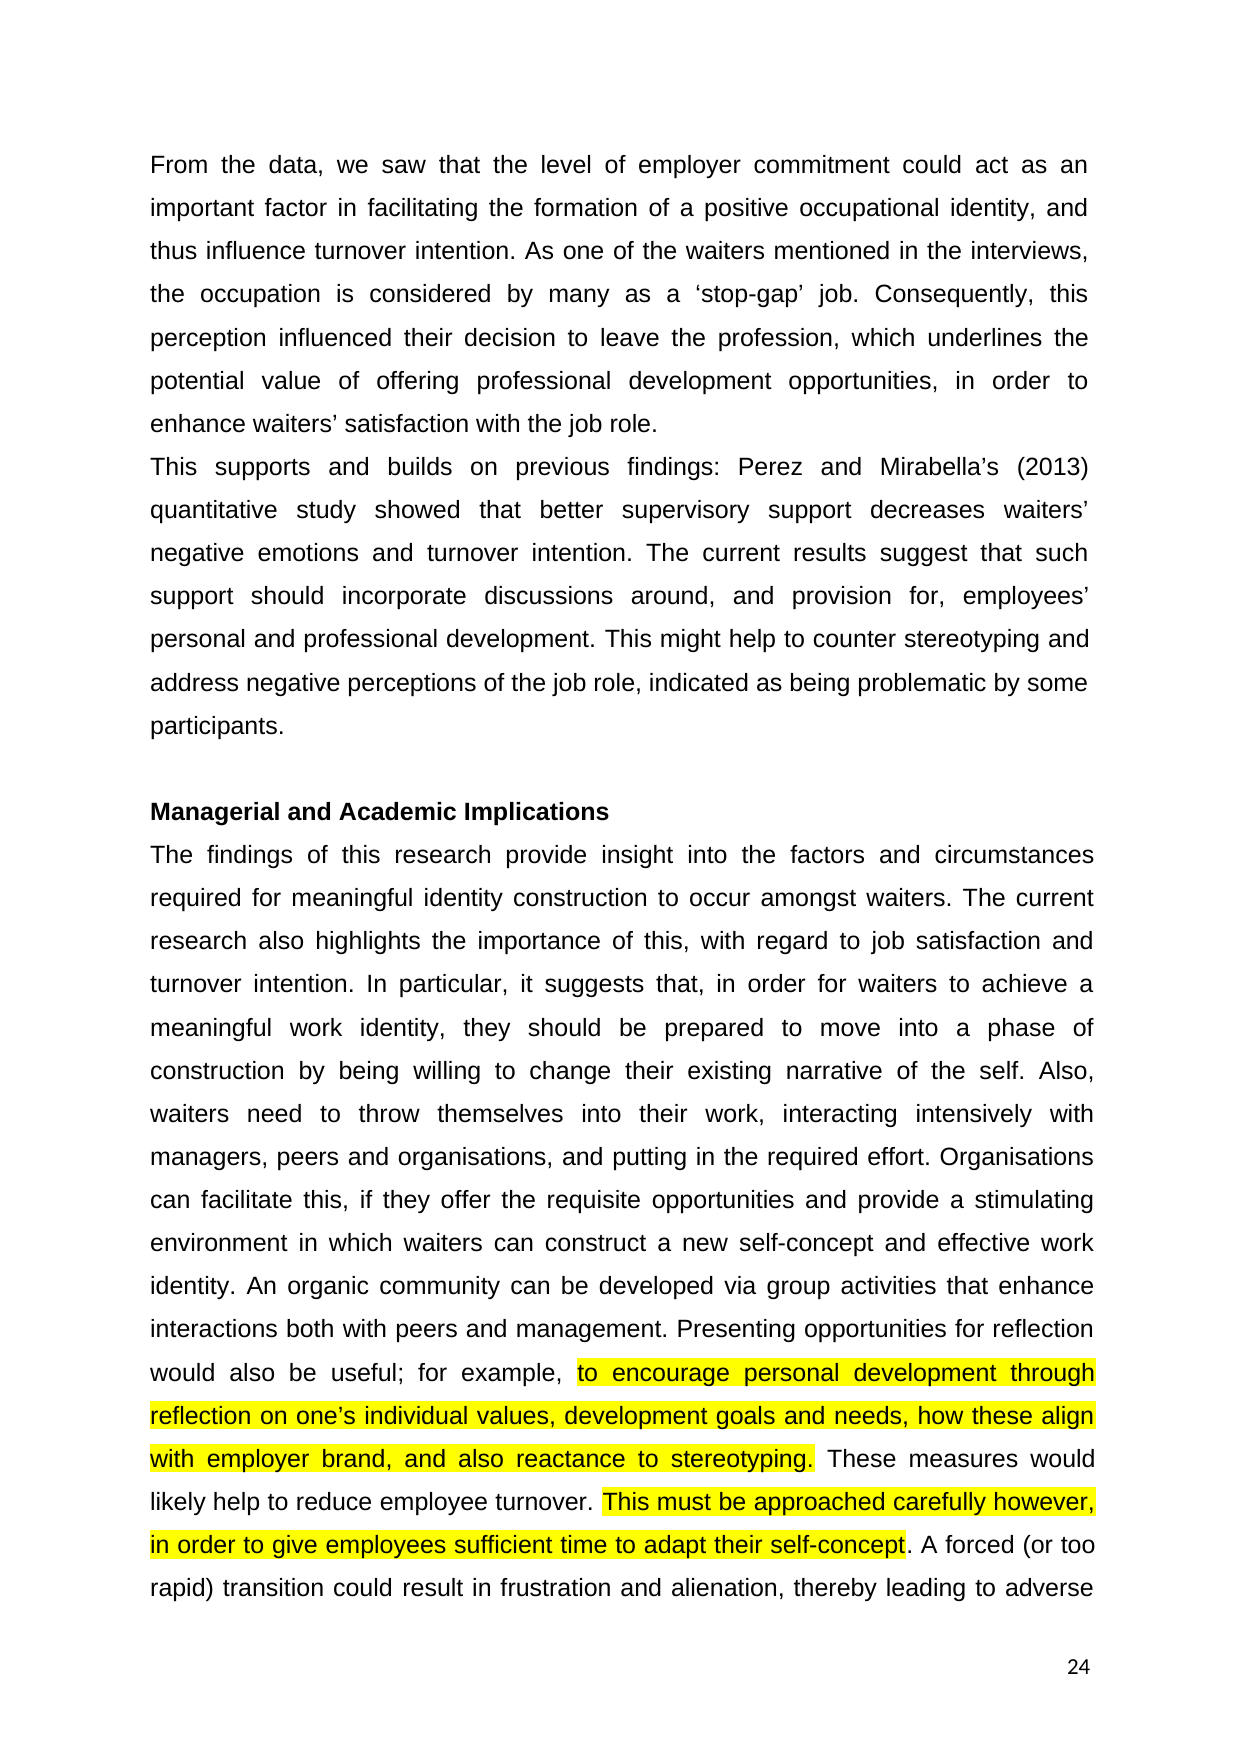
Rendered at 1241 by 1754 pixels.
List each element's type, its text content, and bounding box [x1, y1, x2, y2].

text This supports and builds on previous findings: Perez and Mirabella’s (2013) quantitative study showed that better supervisory support decreases waiters’ negative emotions and turnover intention. The current results suggest that such support should incorporate discussions around, and provision for, employees’ personal and professional development. This might help to counter stereotyping and address negative perceptions of the job role, indicated as being problematic by some participants. [150, 452, 1090, 739]
text From the data, we saw that the level of employer commitment could act as an important factor in facilitating the formation of a positive occupational identity, and thus influence turnover intention. As one of the waiters mentioned in the interviews, the occupation is considered by many as a ‘stop-gap’ job. Consequently, this perception influenced their decision to leave the profession, which underlines the potential value of offering professional development opportunities, in order to enhance waiters’ satisfaction with the job role. [150, 150, 1090, 437]
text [150, 1429, 1096, 1602]
text Managerial and Academic Implications [150, 797, 1090, 826]
